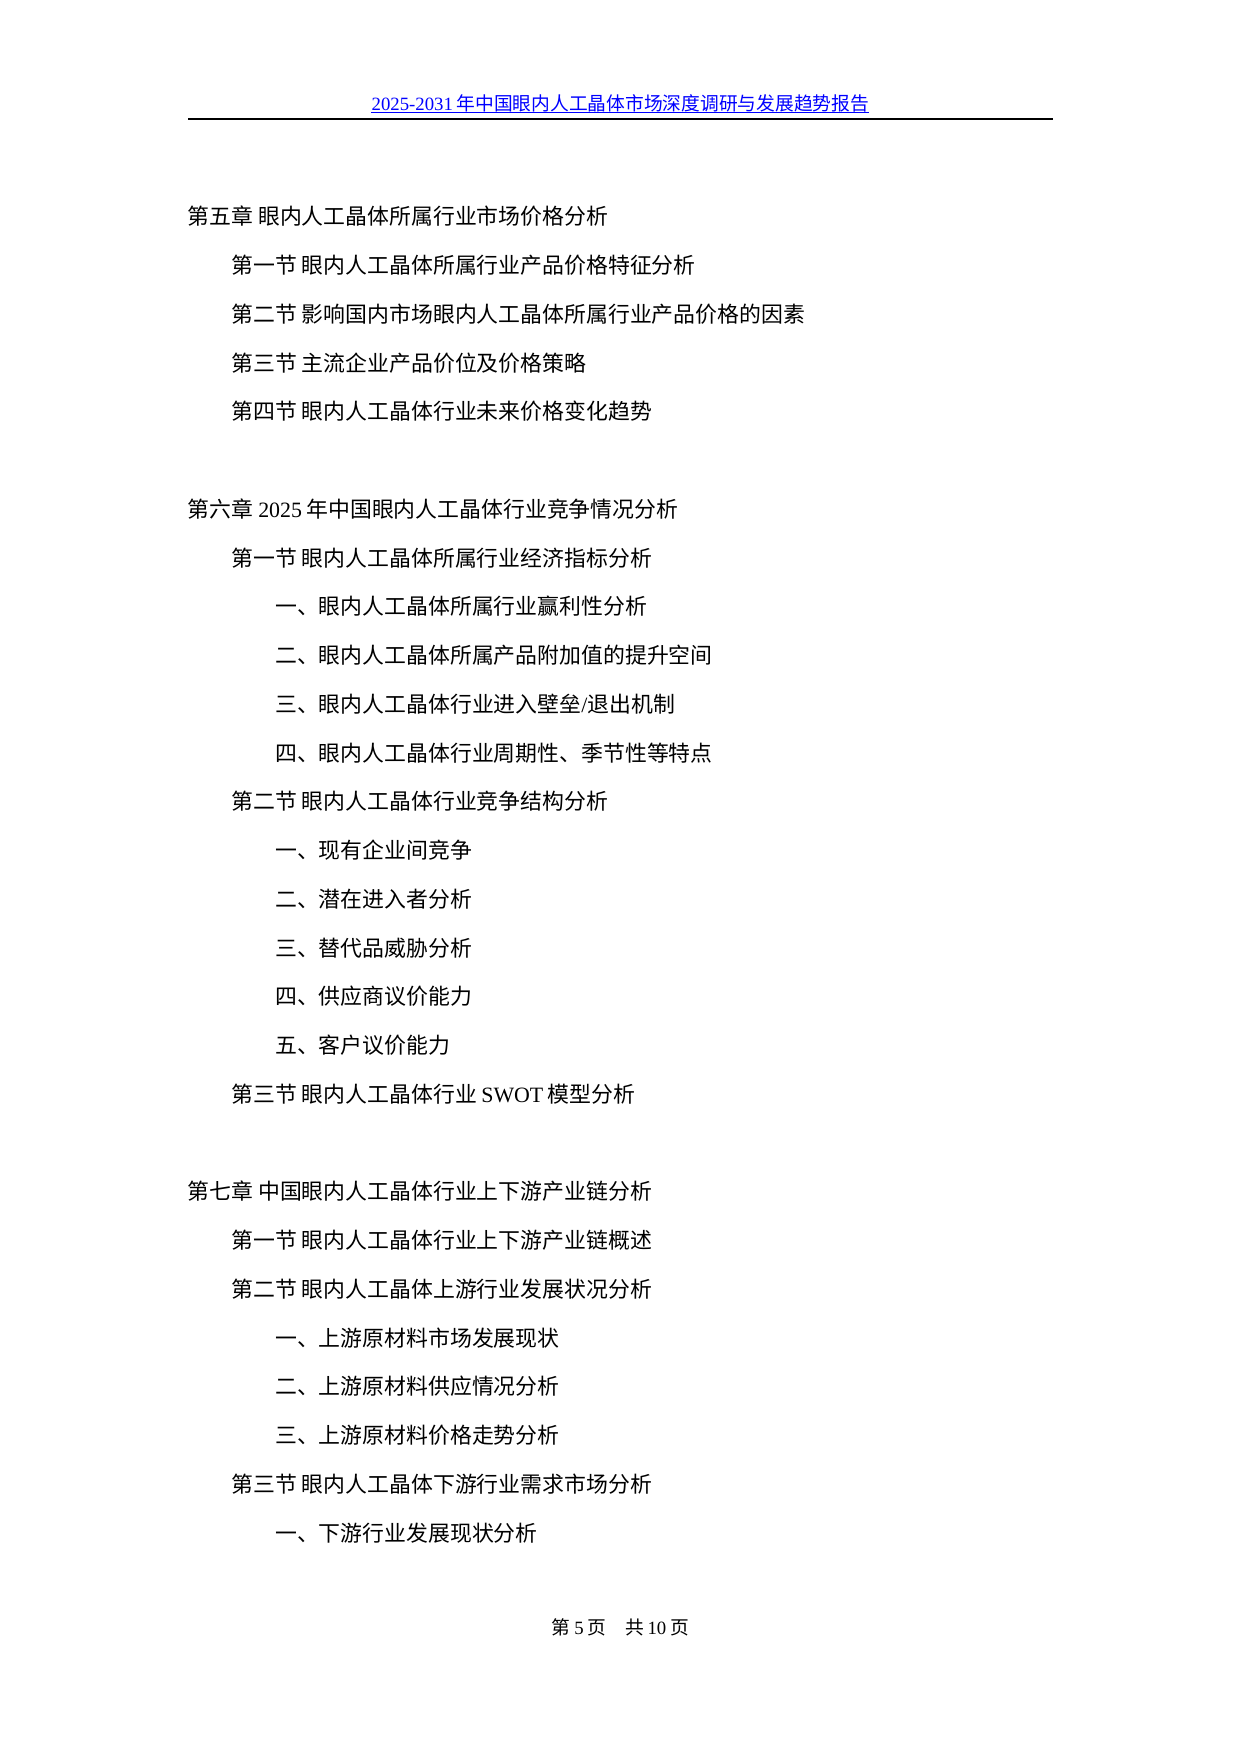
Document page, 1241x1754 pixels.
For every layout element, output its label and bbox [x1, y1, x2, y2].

text [187, 150, 1053, 1548]
